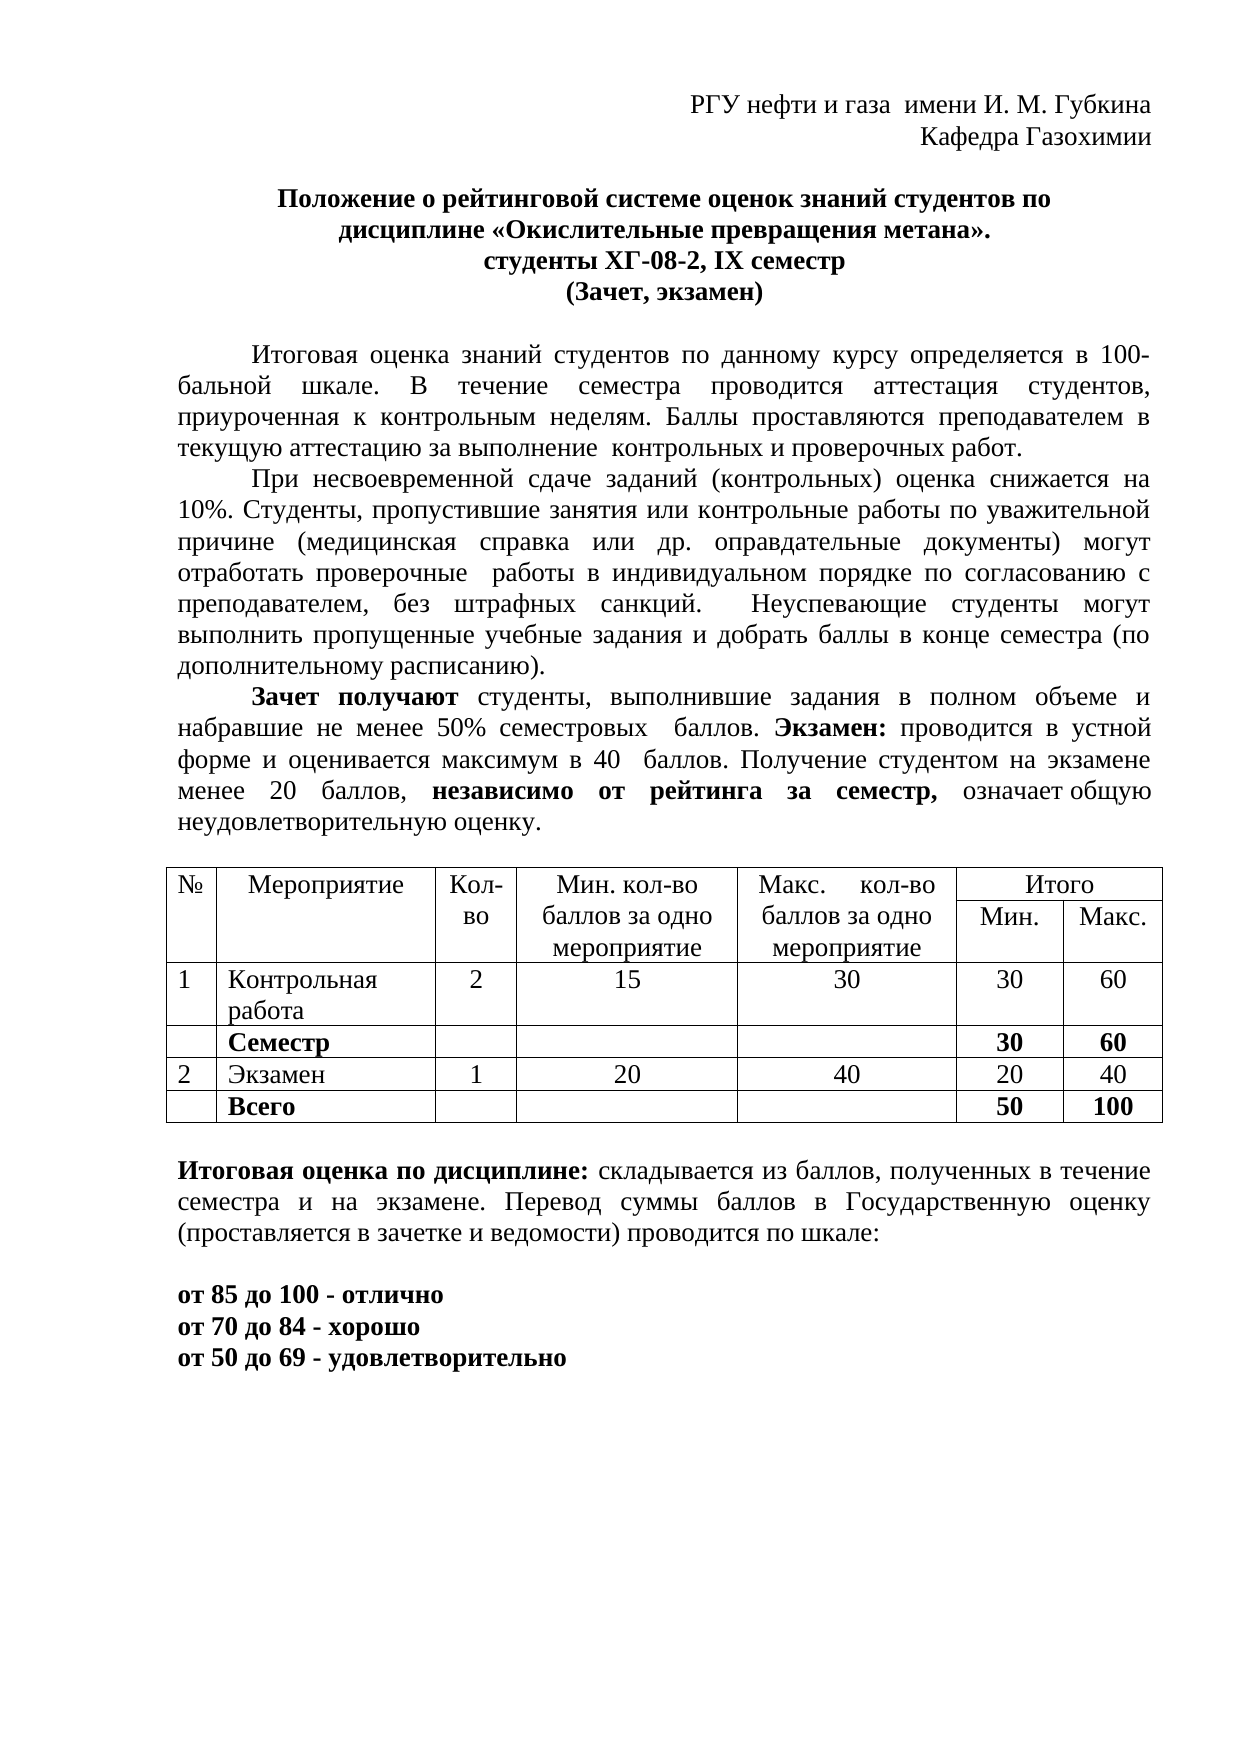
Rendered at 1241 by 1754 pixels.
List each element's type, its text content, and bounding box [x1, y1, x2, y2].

table_cell Семестр [217, 1026, 435, 1057]
table_cell 60 [1064, 963, 1162, 1025]
text (Зачет, экзамен) [177, 276, 1152, 307]
table_cell 40 [738, 1058, 956, 1089]
table_cell 15 [517, 963, 737, 1025]
text Зачет получают студенты, выполнившие задания в полном объеме и набравшие не менее 50% семестровых баллов. Экзамен: проводится в устной форме и оценивается максимум в 40 баллов. Получение студентом на экзамене менее 20 баллов, независимо от рейтинга за семестр, означает общую неудовлетворительную оценку. [177, 680, 1152, 836]
text При несвоевременной сдаче заданий (контрольных) оценка снижается на 10%. Студенты, пропустившие занятия или контрольные работы по уважительной причине (медицинская справка или др. оправдательные документы) могут отработать проверочные работы в индивидуальном порядке по согласованию с преподавателем, без штрафных санкций. Неуспевающие студенты могут выполнить пропущенные учебные задания и добрать баллы в конце семестра (по дополнительному расписанию). [177, 462, 1152, 680]
table_cell 30 [957, 963, 1063, 1025]
table_cell 2 [436, 963, 516, 1025]
text от 50 до 69 - удовлетворительно [177, 1341, 1152, 1372]
table_cell [436, 1026, 516, 1057]
table_cell 30 [957, 1026, 1063, 1057]
text Положение о рейтинговой системе оценок знаний студентов по [177, 182, 1152, 213]
table_cell [738, 1026, 956, 1057]
table_header Мероприятие [217, 868, 435, 962]
table_cell [738, 1091, 956, 1122]
table_cell [167, 1026, 216, 1057]
table_cell [517, 1091, 737, 1122]
table_header Макс. кол-во баллов за одно мероприятие [738, 868, 956, 962]
text от 70 до 84 - хорошо [177, 1309, 1152, 1341]
table_header Кол-во [436, 868, 516, 962]
text Кафедра Газохимии [177, 120, 1152, 151]
text от 85 до 100 - отлично [177, 1278, 1152, 1309]
table_cell 2 [167, 1058, 216, 1089]
table_cell 20 [517, 1058, 737, 1089]
text Итоговая оценка по дисциплине: складывается из баллов, полученных в течение семестра и на экзамене. Перевод суммы баллов в Государственную оценку (проставляется в зачетке и ведомости) проводится по шкале: [177, 1154, 1152, 1247]
table_cell 1 [436, 1058, 516, 1089]
table_cell [517, 1026, 737, 1057]
text РГУ нефти и газа имени И. М. Губкина [177, 89, 1152, 120]
table_cell [167, 1091, 216, 1122]
table_cell Всего [217, 1091, 435, 1122]
text дисциплине «Окислительные превращения метана». [177, 213, 1152, 244]
table_cell 50 [957, 1091, 1063, 1122]
table_cell 40 [1064, 1058, 1162, 1089]
text студенты ХГ-08-2, IX семестр [177, 244, 1152, 276]
table_cell [436, 1091, 516, 1122]
table_cell 20 [957, 1058, 1063, 1089]
table_header Итого [957, 868, 1162, 899]
table_cell 100 [1064, 1091, 1162, 1122]
table_cell Макс. [1064, 901, 1162, 962]
table_cell Мин. [957, 901, 1063, 962]
table_cell 30 [738, 963, 956, 1025]
table_header Мин. кол-во баллов за одно мероприятие [517, 868, 737, 962]
table_cell 60 [1064, 1026, 1162, 1057]
table_header № [167, 868, 216, 962]
table_cell Экзамен [217, 1058, 435, 1089]
table_cell Контрольная работа [217, 963, 435, 1025]
table_cell 1 [167, 963, 216, 1025]
text Итоговая оценка знаний студентов по данному курсу определяется в 100-бальной шкале. В течение семестра проводится аттестация студентов, приуроченная к контрольным неделям. Баллы проставляются преподавателем в текущую аттестацию за выполнение контрольных и проверочных работ. [177, 338, 1152, 462]
